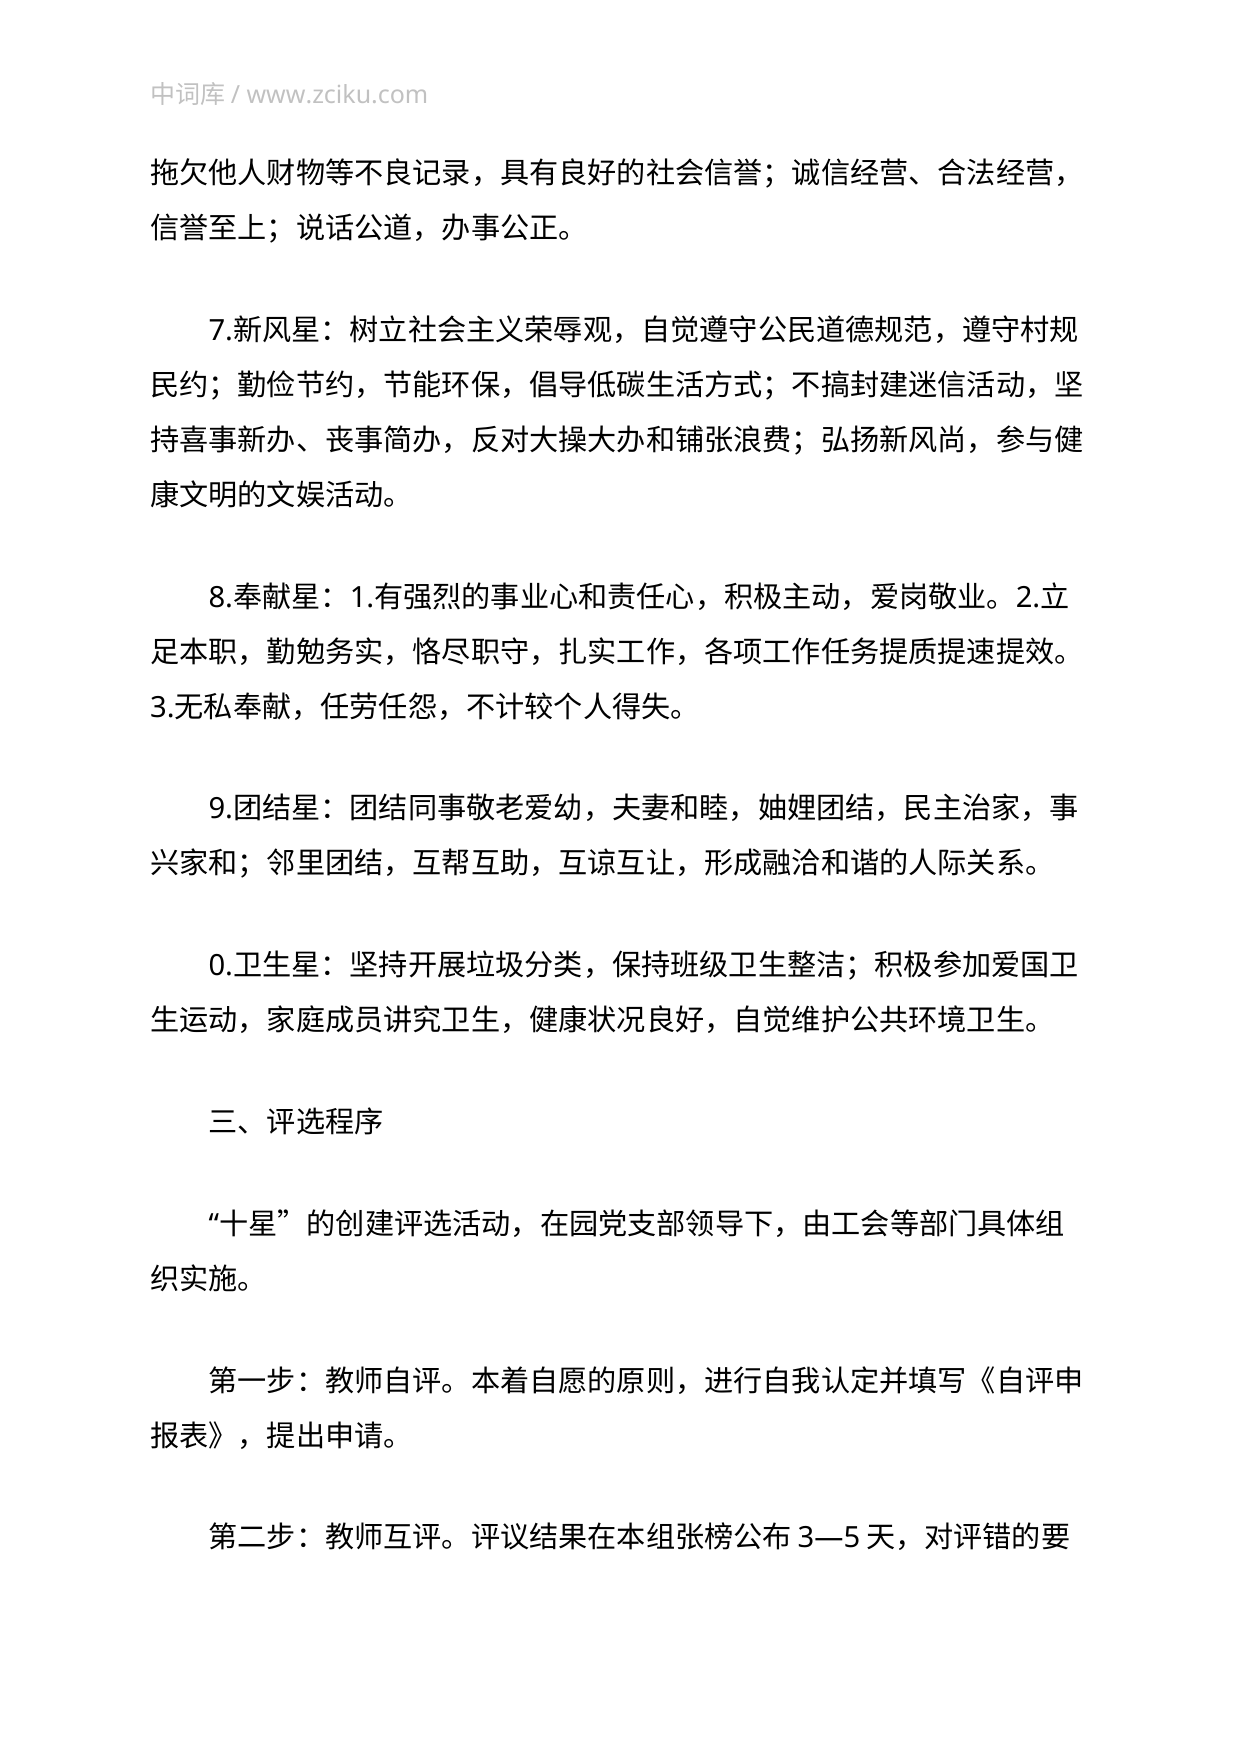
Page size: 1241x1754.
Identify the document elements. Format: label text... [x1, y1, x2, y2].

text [150, 1514, 1090, 1556]
text 第一步：教师自评。本着自愿的原则，进行自我认定并填写《自评申报表》，提出申请。 [150, 1357, 1090, 1454]
text 7.新风星：树立社会主义荣辱观，自觉遵守公民道德规范，遵守村规民约；勤俭节约，节能环保，倡导低碳生活方式；不搞封建迷信活动，坚持喜事新办、丧事简办，反对大操大办和铺张浪费；弘扬新风尚，参与健康文明的文娱活动。 [150, 307, 1090, 514]
text 三、评选程序 [150, 1099, 1090, 1141]
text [150, 150, 1090, 247]
text “十星”的创建评选活动，在园党支部领导下，由工会等部门具体组织实施。 [150, 1200, 1090, 1298]
text 0.卫生星：坚持开展垃圾分类，保持班级卫生整洁；积极参加爱国卫生运动，家庭成员讲究卫生，健康状况良好，自觉维护公共环境卫生。 [150, 942, 1090, 1039]
text 8.奉献星：1.有强烈的事业心和责任心，积极主动，爱岗敬业。2.立足本职，勤勉务实，恪尽职守，扎实工作，各项工作任务提质提速提效。3.无私奉献，任劳任怨，不计较个人得失。 [150, 573, 1090, 726]
text 9.团结星：团结同事敬老爱幼，夫妻和睦，妯娌团结，民主治家，事兴家和；邻里团结，互帮互助，互谅互让，形成融洽和谐的人际关系。 [150, 785, 1090, 882]
